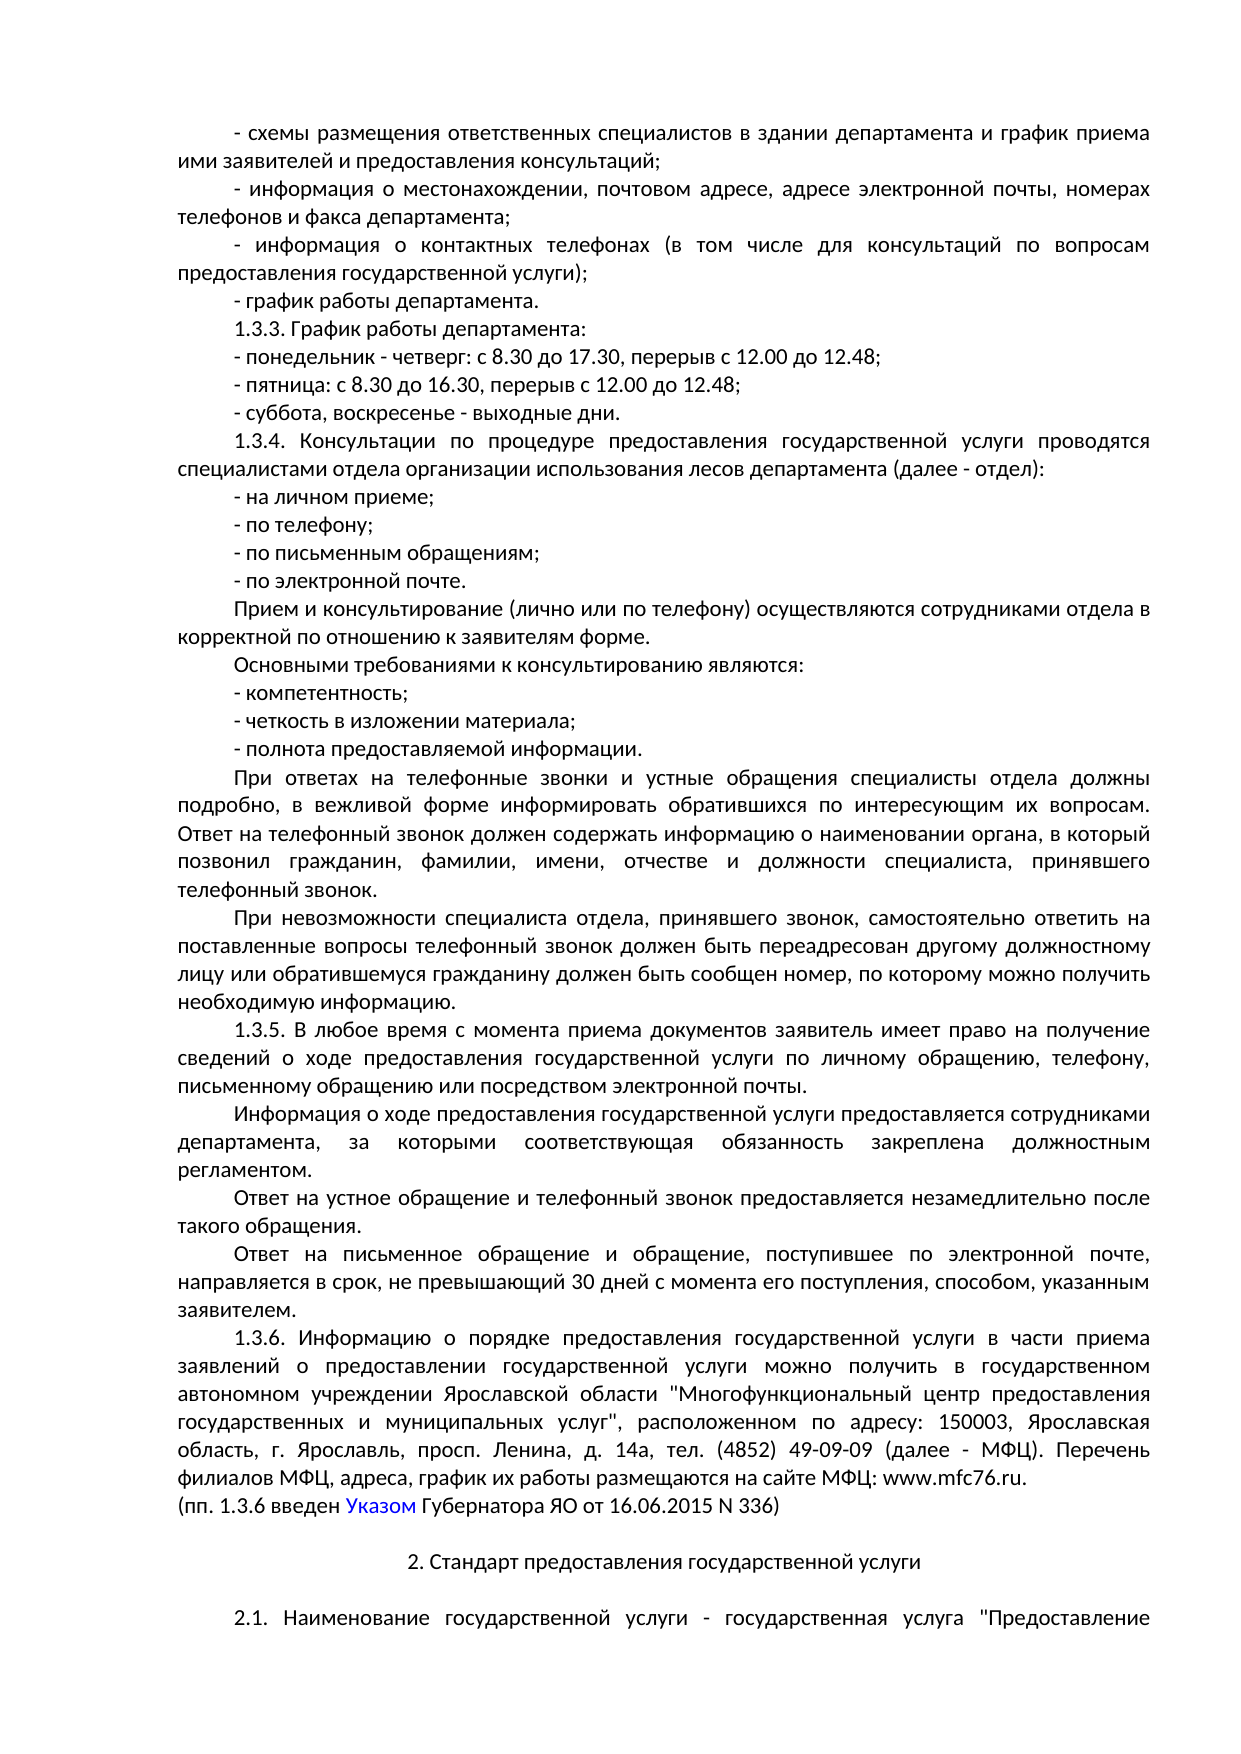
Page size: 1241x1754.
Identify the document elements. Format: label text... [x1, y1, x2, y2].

text - полнота предоставляемой информации. [177, 734, 1152, 763]
text - информация о контактных телефонах (в том числе для консультаций по вопросам предоставления государственной услуги); [177, 230, 1152, 286]
text - по письменным обращениям; [177, 538, 1152, 566]
text - по электронной почте. [177, 566, 1152, 594]
text 1.3.5. В любое время с момента приема документов заявитель имеет право на получение сведений о ходе предоставления государственной услуги по личному обращению, телефону, письменному обращению или посредством электронной почты. [177, 1015, 1152, 1099]
text - по телефону; [177, 510, 1152, 538]
text 2. Стандарт предоставления государственной услуги [177, 1547, 1152, 1575]
text - четкость в изложении материала; [177, 707, 1152, 734]
text Ответ на письменное обращение и обращение, поступившее по электронной почте, направляется в срок, не превышающий 30 дней с момента его поступления, способом, указанным заявителем. [177, 1239, 1152, 1323]
text - пятница: с 8.30 до 16.30, перерыв с 12.00 до 12.48; [177, 370, 1152, 398]
text При ответах на телефонные звонки и устные обращения специалисты отдела должны подробно, в вежливой форме информировать обратившихся по интересующим их вопросам. Ответ на телефонный звонок должен содержать информацию о наименовании органа, в который позвонил гражданин, фамилии, имени, отчестве и должности специалиста, принявшего телефонный звонок. [177, 763, 1152, 903]
text 1.3.4. Консультации по процедуре предоставления государственной услуги проводятся специалистами отдела организации использования лесов департамента (далее - отдел): [177, 426, 1152, 482]
text Основными требованиями к консультированию являются: [177, 651, 1152, 678]
text - понедельник - четверг: с 8.30 до 17.30, перерыв с 12.00 до 12.48; [177, 342, 1152, 370]
text - компетентность; [177, 678, 1152, 707]
text Информация о ходе предоставления государственной услуги предоставляется сотрудниками департамента, за которыми соответствующая обязанность закреплена должностным регламентом. [177, 1099, 1152, 1183]
text - график работы департамента. [177, 286, 1152, 314]
text - суббота, воскресенье - выходные дни. [177, 398, 1152, 426]
text Прием и консультирование (лично или по телефону) осуществляются сотрудниками отдела в корректной по отношению к заявителям форме. [177, 594, 1152, 651]
text - схемы размещения ответственных специалистов в здании департамента и график приема ими заявителей и предоставления консультаций; [177, 118, 1152, 174]
text Ответ на устное обращение и телефонный звонок предоставляется незамедлительно после такого обращения. [177, 1183, 1152, 1239]
text 1.3.6. Информацию о порядке предоставления государственной услуги в части приема заявлений о предоставлении государственной услуги можно получить в государственном автономном учреждении Ярославской области "Многофункциональный центр предоставления государственных и муниципальных услуг", расположенном по адресу: 150003, Ярославская область, г. Ярославль, просп. Ленина, д. 14а, тел. (4852) 49-09-09 (далее - МФЦ). Перечень филиалов МФЦ, адреса, график их работы размещаются на сайте МФЦ: www.mfc76.ru. [177, 1323, 1152, 1491]
text При невозможности специалиста отдела, принявшего звонок, самостоятельно ответить на поставленные вопросы телефонный звонок должен быть переадресован другому должностному лицу или обратившемуся гражданину должен быть сообщен номер, по которому можно получить необходимую информацию. [177, 903, 1152, 1015]
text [177, 1603, 1152, 1631]
text (пп. 1.3.6 введен Указом Губернатора ЯО от 16.06.2015 N 336) [177, 1491, 1152, 1519]
text - на личном приеме; [177, 482, 1152, 510]
text - информация о местонахождении, почтовом адресе, адресе электронной почты, номерах телефонов и факса департамента; [177, 174, 1152, 230]
text 1.3.3. График работы департамента: [177, 314, 1152, 342]
